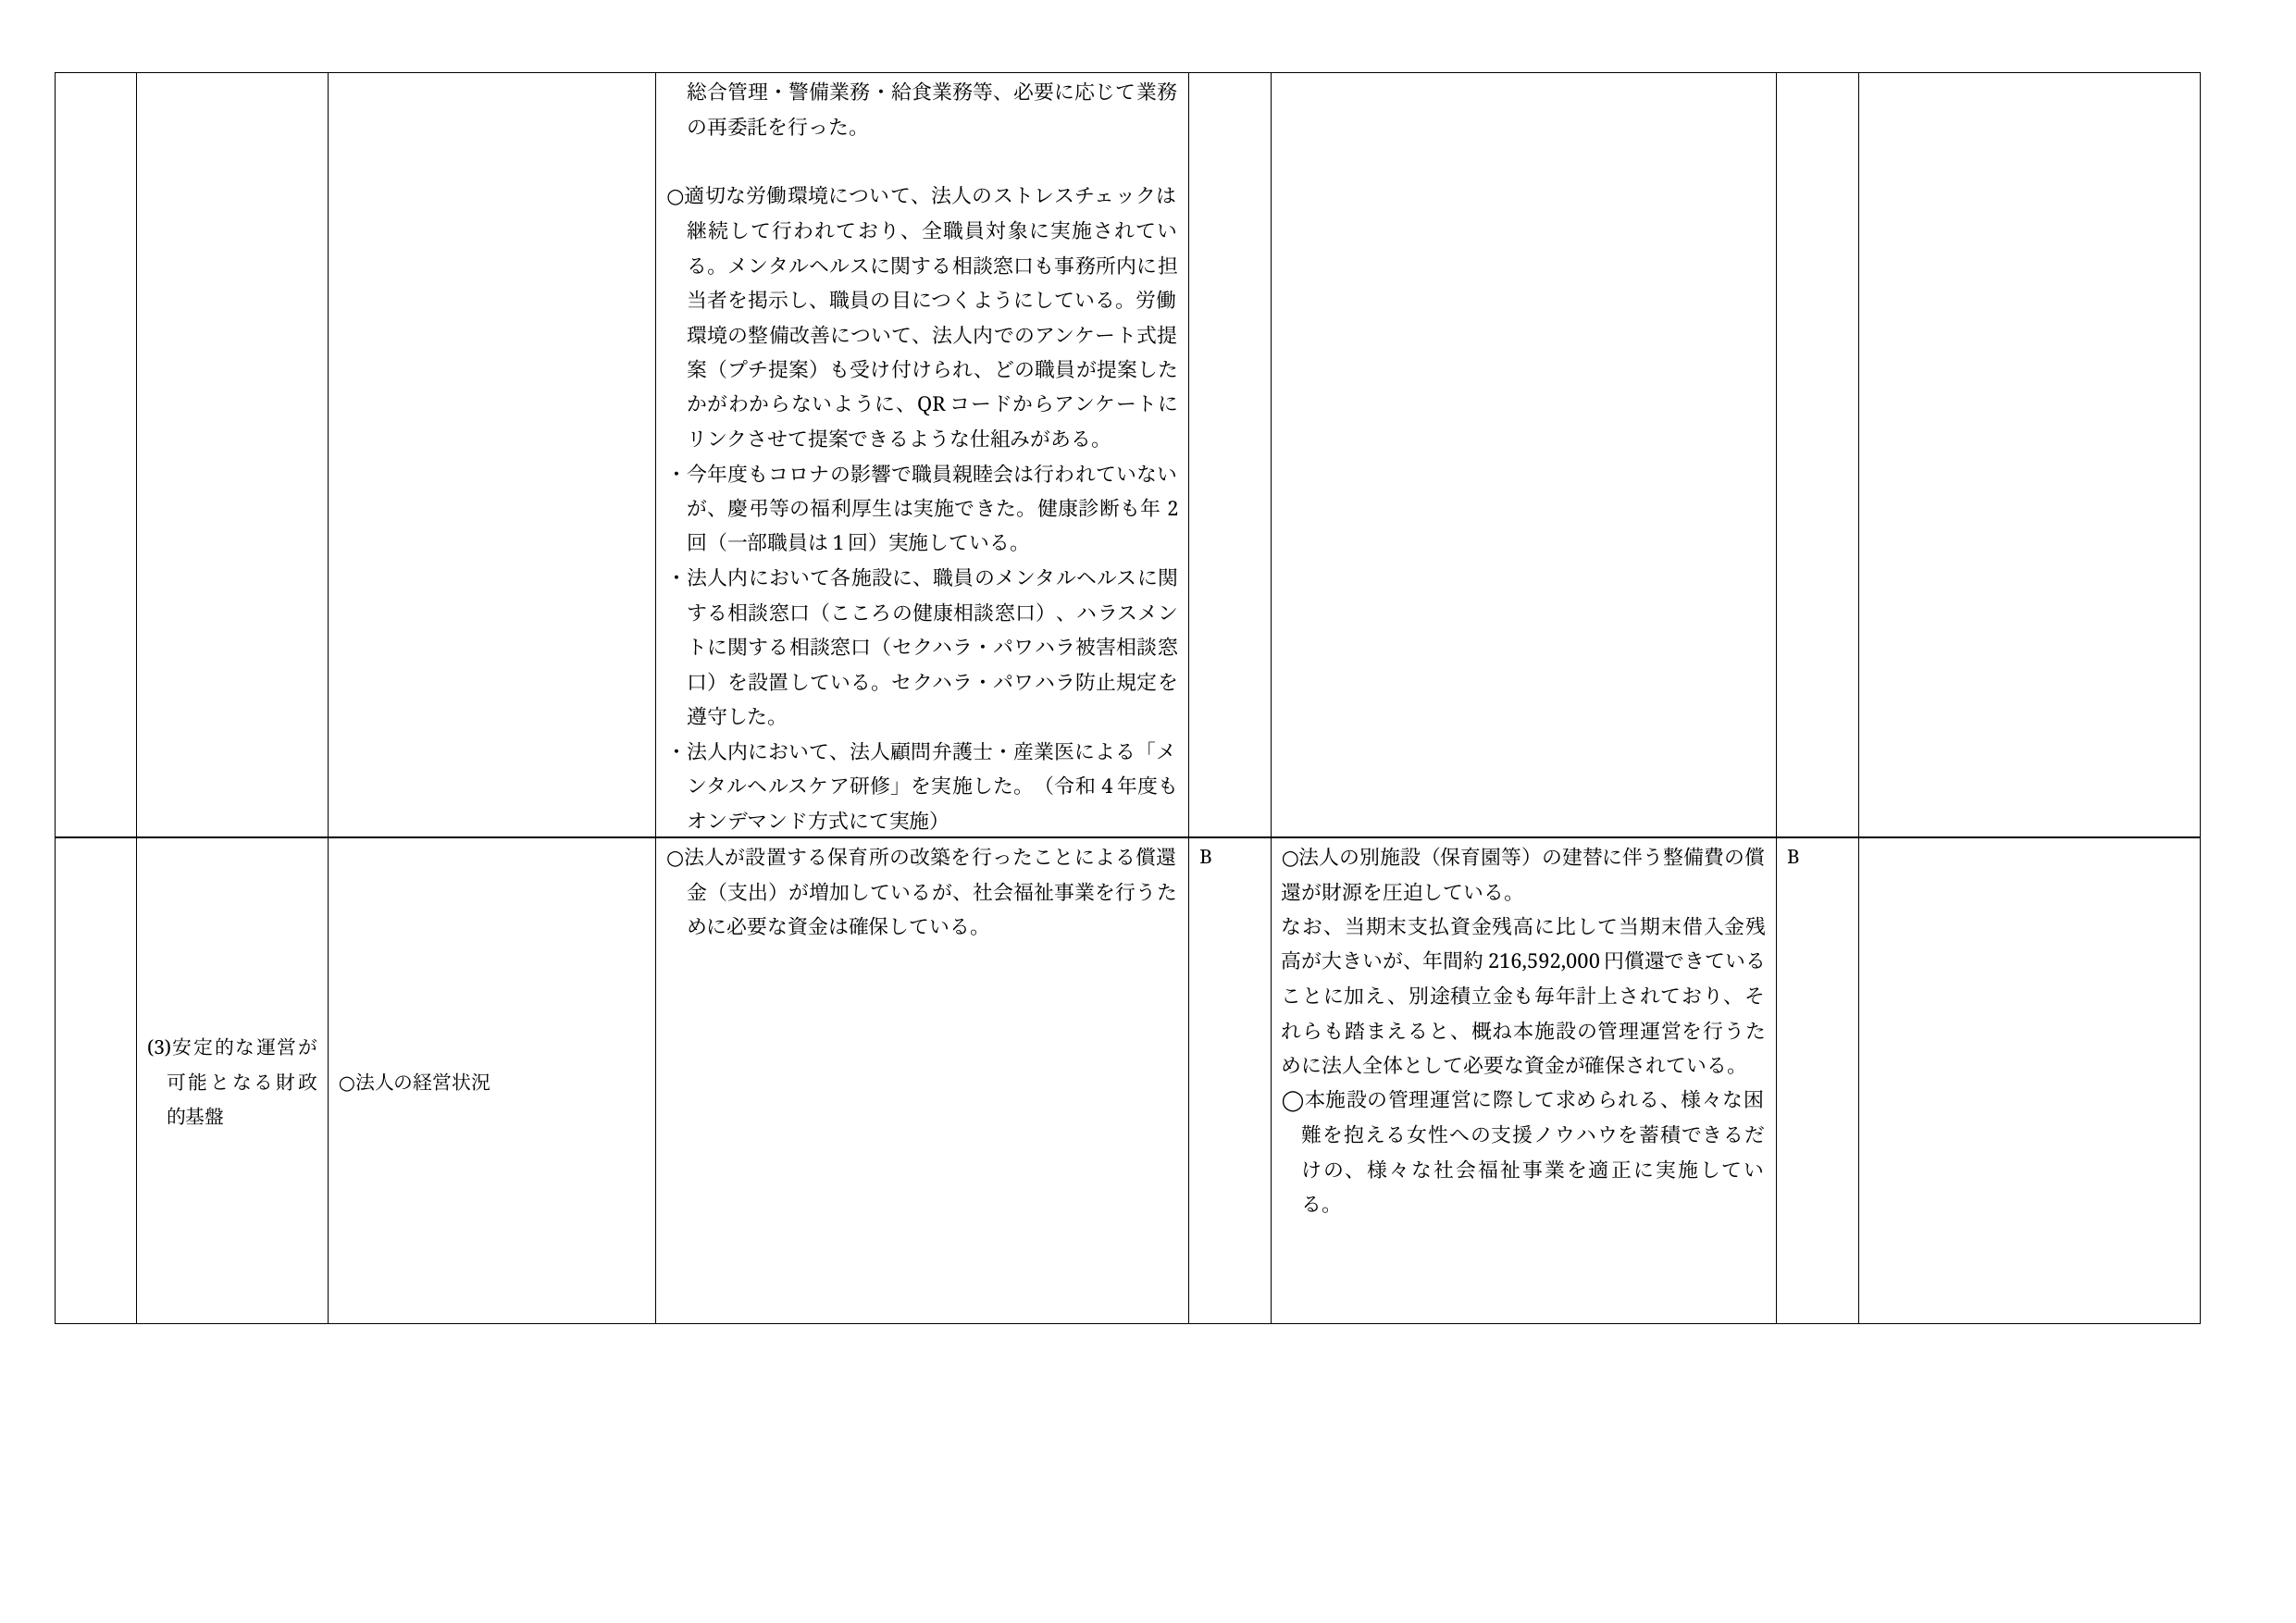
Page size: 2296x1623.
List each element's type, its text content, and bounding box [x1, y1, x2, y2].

table_header B [1777, 838, 1858, 1323]
table_header [1859, 838, 2200, 1323]
table_header [56, 838, 136, 1323]
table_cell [656, 73, 1188, 836]
table_header ○法人の別施設（保育園等）の建替に伴う整備費の償還が財源を圧迫している。 なお、当期末支払資金残高に比して当期末借入金残高が大きいが、年間約216,592,000円償還できていることに加え、別途積立金も毎年計上されており、それらも踏まえると、概ね本施設の管理運営を行うために法人全体として必要な資金が確保されている。 ◯本施設の管理運営に際して求められる、様々な困難を抱える女性への支援ノウハウを蓄積できるだけの、様々な社会福祉事業を適正に実施している。 [1272, 838, 1776, 1323]
table_header ○法人の経営状況 [329, 838, 655, 1323]
table_header ○法人が設置する保育所の改築を行ったことによる償還金（支出）が増加しているが、社会福祉事業を行うために必要な資金は確保している。 [656, 838, 1188, 1323]
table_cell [329, 73, 655, 836]
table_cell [1272, 73, 1776, 836]
table_cell [1859, 73, 2200, 836]
table_header B [1189, 838, 1271, 1323]
table_cell S [1189, 73, 1271, 836]
table_cell S [1777, 73, 1858, 836]
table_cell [137, 73, 328, 836]
table_header (3)安定的な運営が可能となる財政的基盤 [137, 838, 328, 1323]
